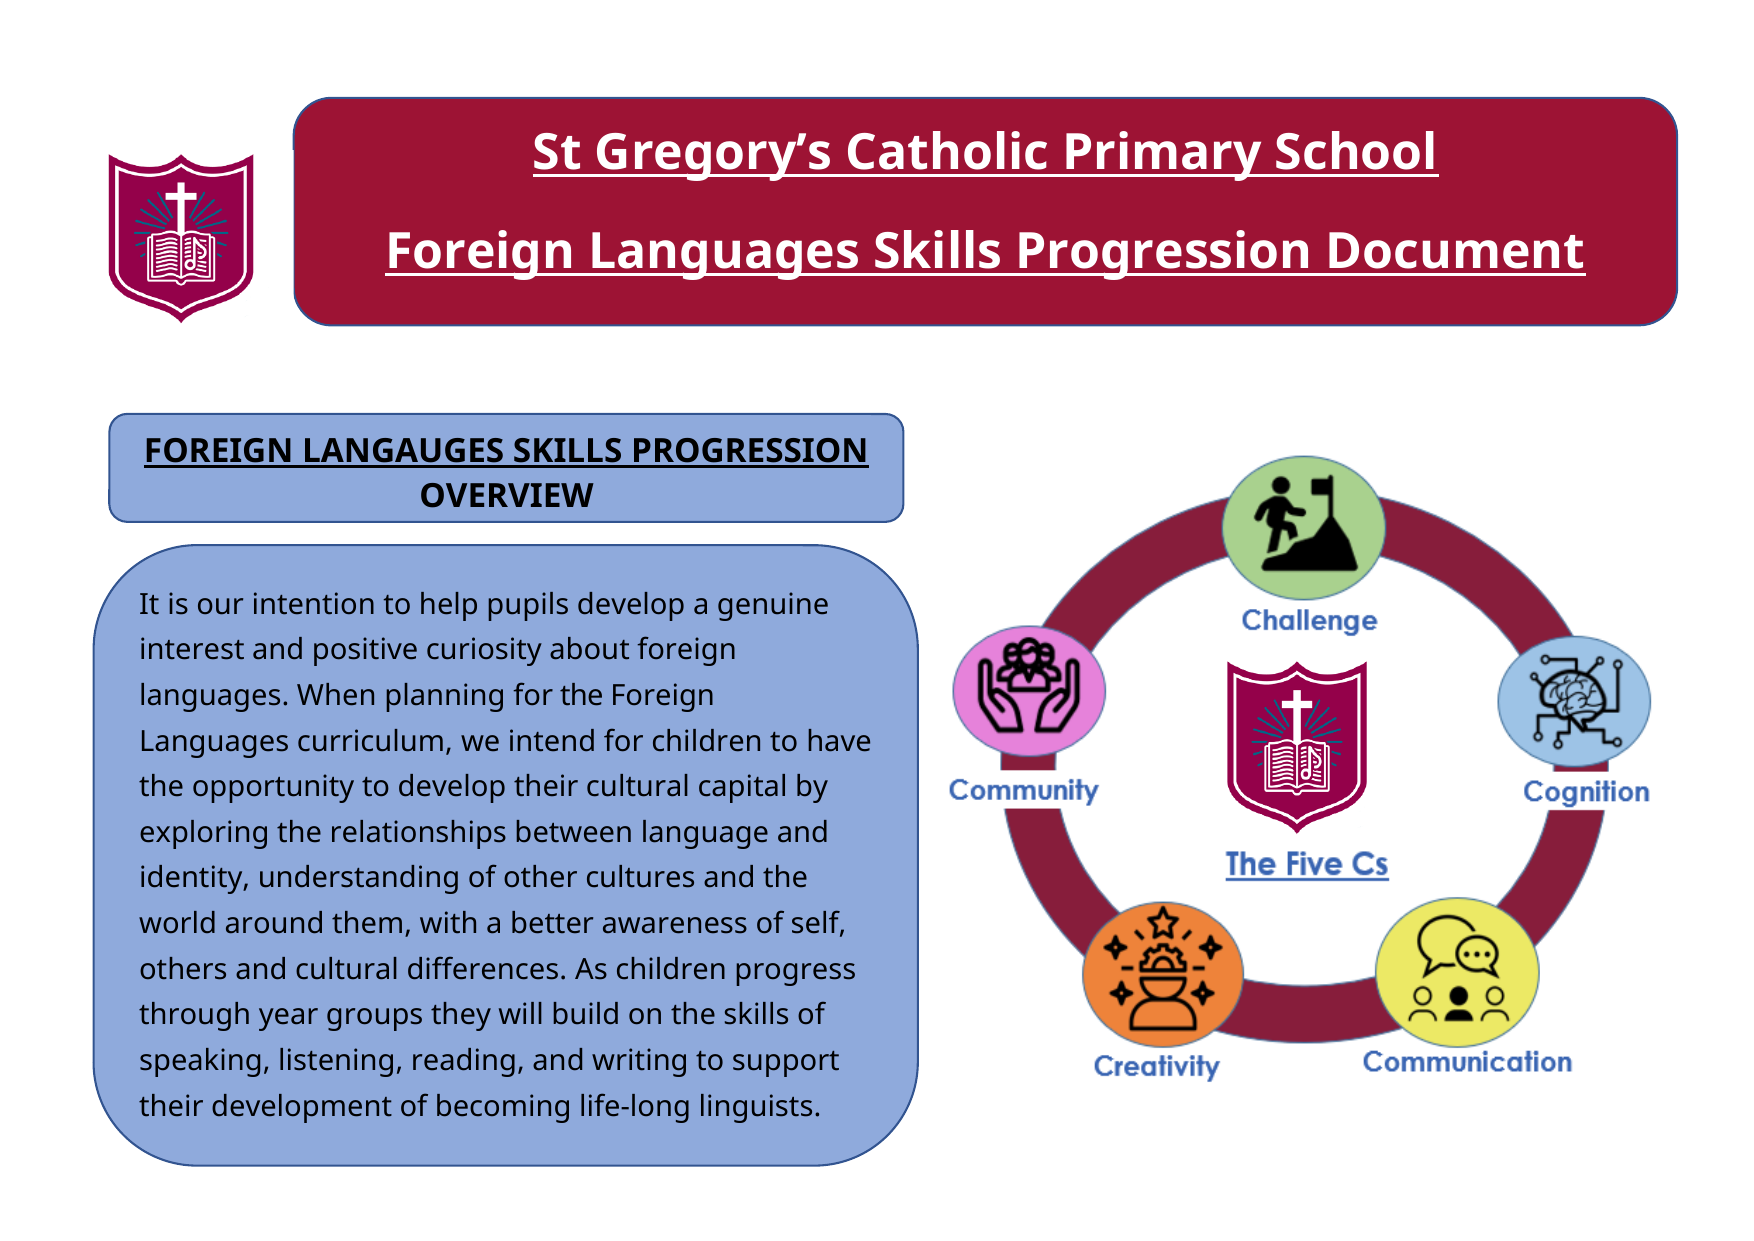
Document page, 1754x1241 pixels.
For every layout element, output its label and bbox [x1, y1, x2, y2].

picture [93, 150, 294, 331]
picture [926, 450, 1678, 1116]
